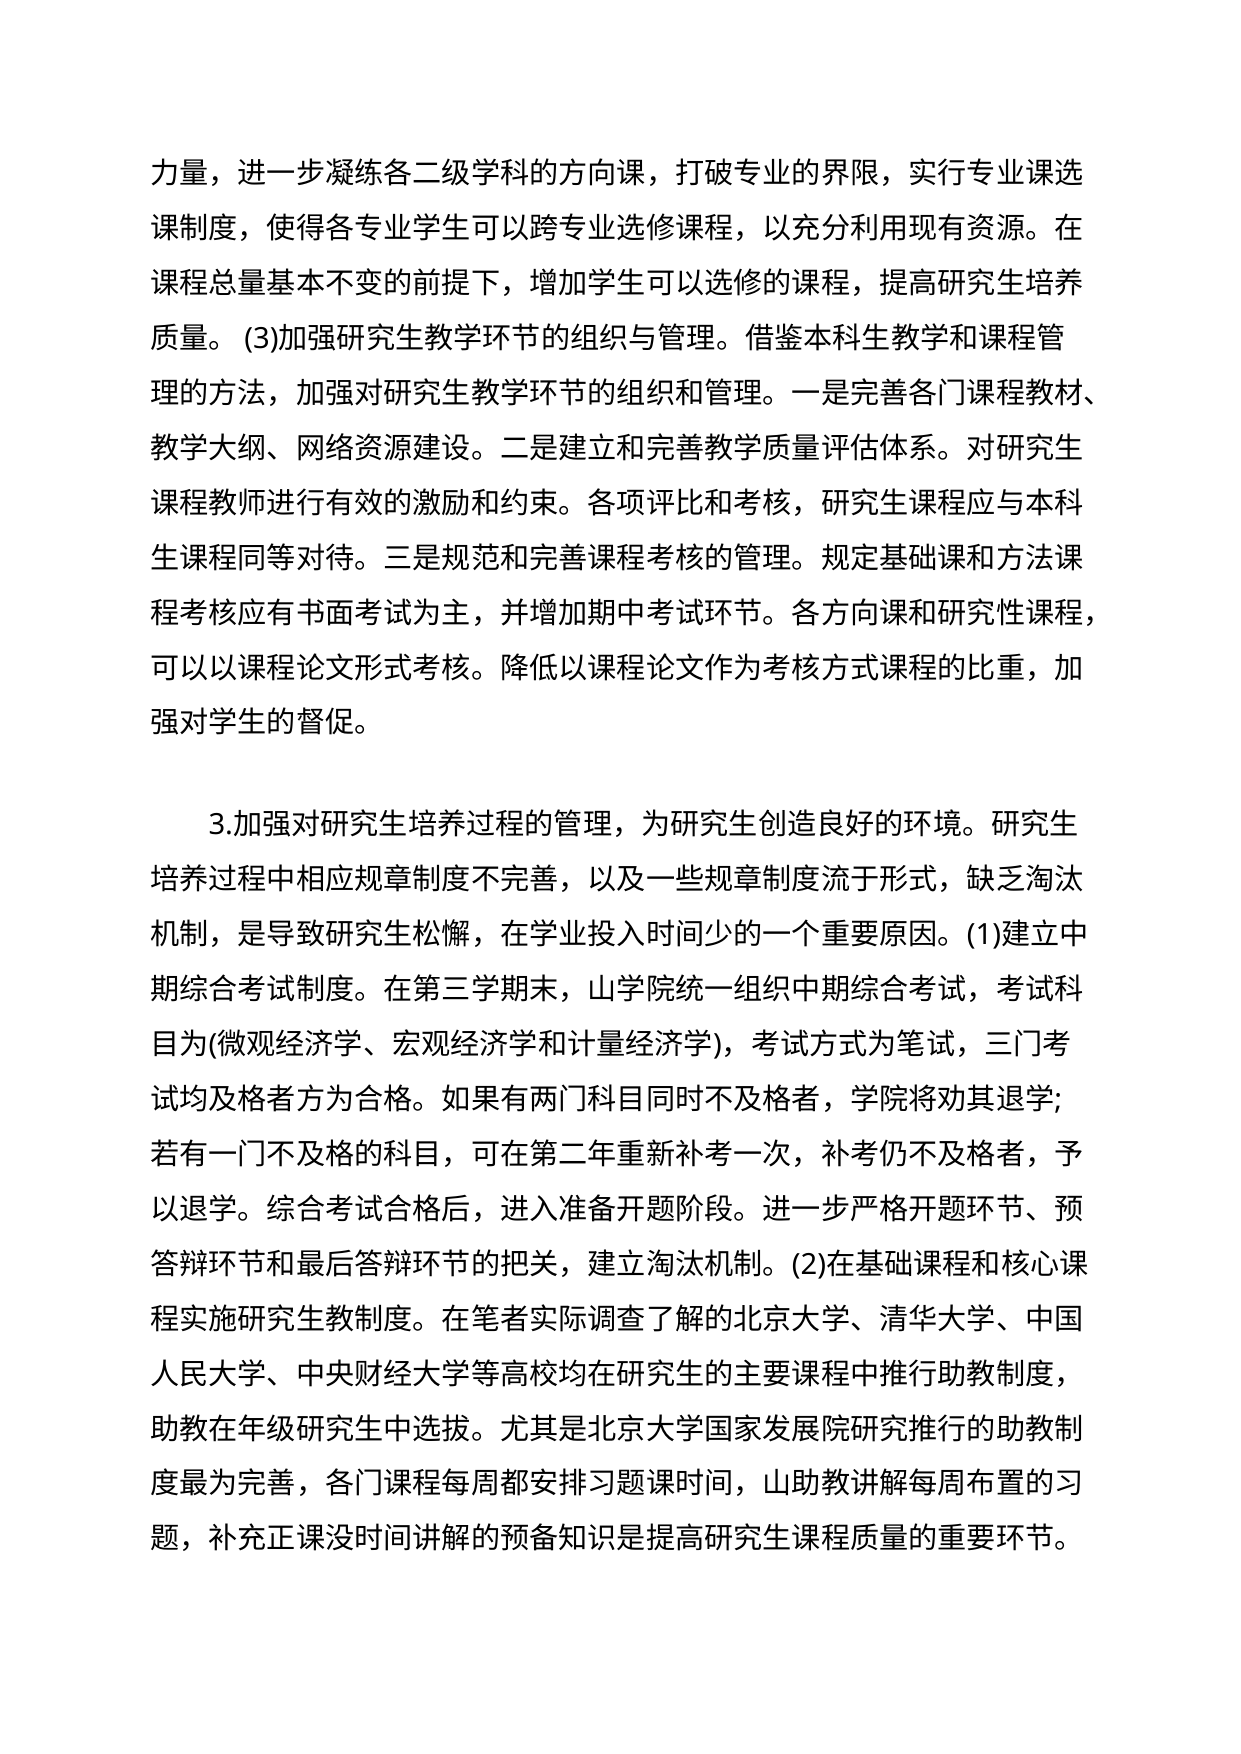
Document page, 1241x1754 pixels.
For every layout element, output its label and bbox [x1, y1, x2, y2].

text [150, 150, 1090, 741]
text [150, 801, 1090, 1557]
